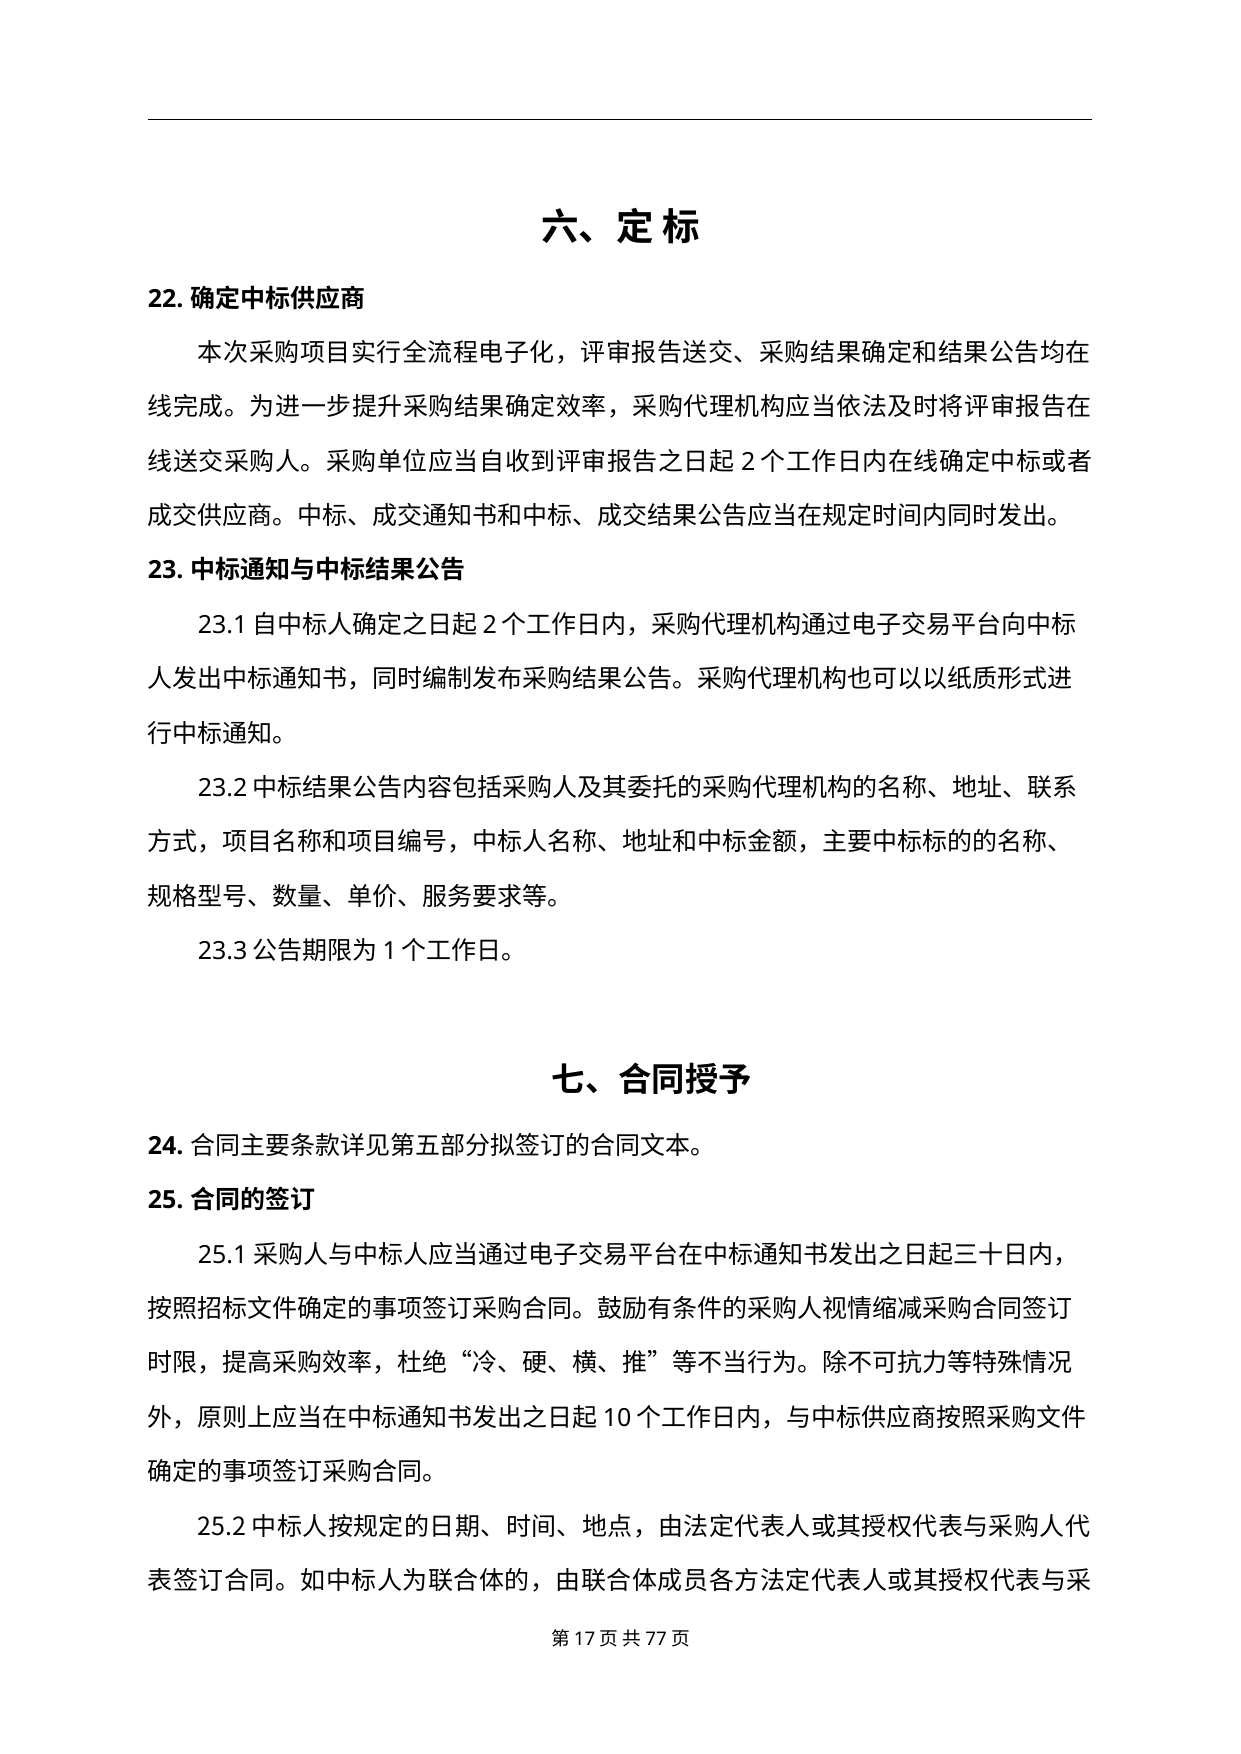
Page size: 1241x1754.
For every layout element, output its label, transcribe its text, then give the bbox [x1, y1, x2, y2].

text 六、定 标 [148, 197, 1092, 251]
text 23.1自中标人确定之日起2个工作日内，采购代理机构通过电子交易平台向中标人发出中标通知书，同时编制发布采购结果公告。采购代理机构也可以以纸质形式进行中标通知。 [148, 604, 1092, 749]
text 25. 合同的签订 [148, 1180, 1092, 1216]
text 本次采购项目实行全流程电子化，评审报告送交、采购结果确定和结果公告均在线完成。为进一步提升采购结果确定效率，采购代理机构应当依法及时将评审报告在线送交采购人。采购单位应当自收到评审报告之日起2个工作日内在线确定中标或者成交供应商。中标、成交通知书和中标、成交结果公告应当在规定时间内同时发出。 [148, 332, 1092, 532]
text 23.3公告期限为1个工作日。 [148, 931, 1092, 967]
text 22. 确定中标供应商 [148, 278, 1092, 314]
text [148, 1506, 1092, 1597]
text 24. 合同主要条款详见第五部分拟签订的合同文本。 [148, 1125, 1092, 1162]
text 七、合同授予 [160, 1053, 1092, 1101]
text 23. 中标通知与中标结果公告 [148, 550, 1092, 586]
text 23.2中标结果公告内容包括采购人及其委托的采购代理机构的名称、地址、联系方式，项目名称和项目编号，中标人名称、地址和中标金额，主要中标标的的名称、规格型号、数量、单价、服务要求等。 [148, 767, 1092, 912]
text 25.1 采购人与中标人应当通过电子交易平台在中标通知书发出之日起三十日内，按照招标文件确定的事项签订采购合同。鼓励有条件的采购人视情缩减采购合同签订时限，提高采购效率，杜绝“冷、硬、横、推”等不当行为。除不可抗力等特殊情况外，原则上应当在中标通知书发出之日起10个工作日内，与中标供应商按照采购文件确定的事项签订采购合同。 [148, 1234, 1092, 1488]
